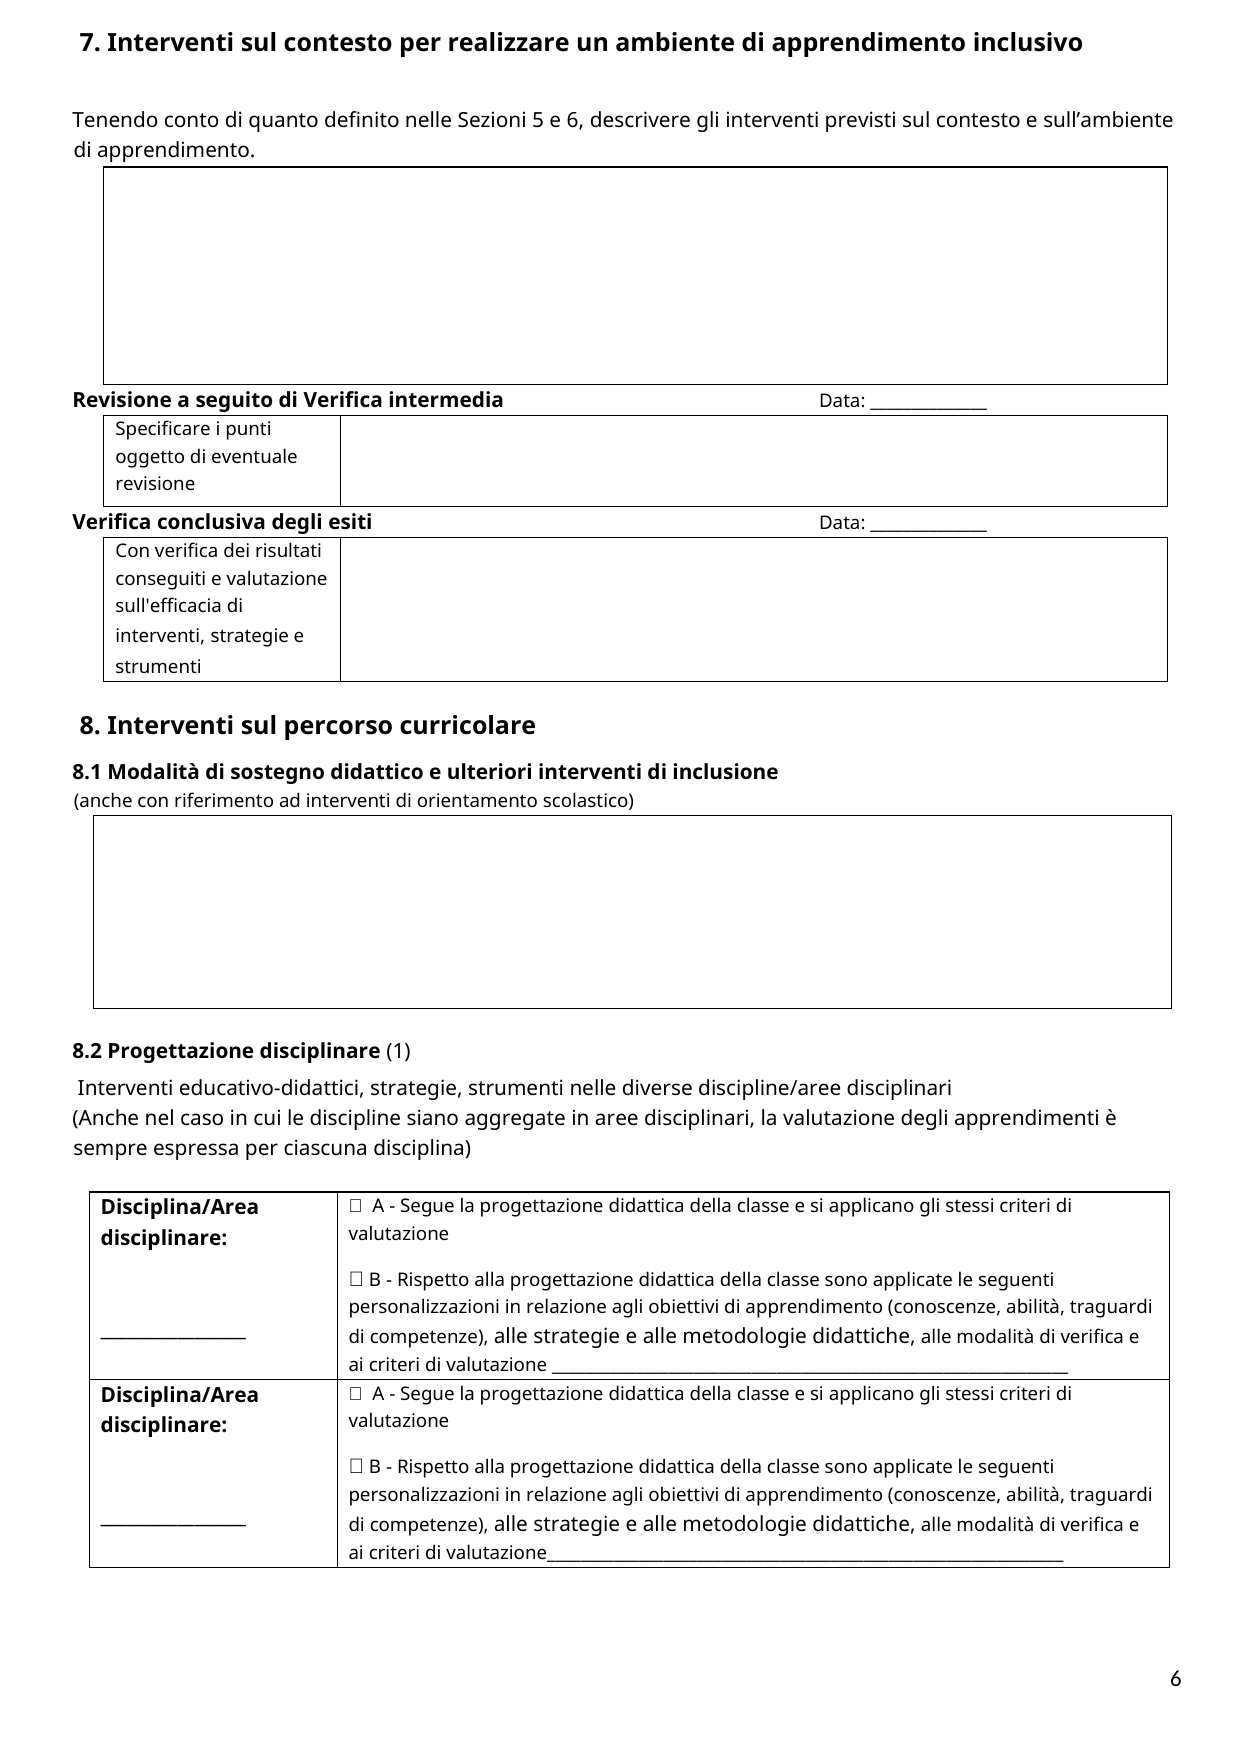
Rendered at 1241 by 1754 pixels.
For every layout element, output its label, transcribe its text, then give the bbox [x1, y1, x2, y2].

table_header [341, 538, 1167, 681]
text 8. Interventi sul percorso curricolare [79, 707, 1184, 743]
table_header Specificare i punti oggetto di eventuale revisione [104, 416, 340, 506]
text (anche con riferimento ad interventi di orientamento scolastico) [73, 787, 1184, 812]
table_header Disciplina/Area disciplinare: _________________ [90, 1193, 337, 1379]
text Interventi educativo-didattici, strategie, strumenti nelle diverse discipline/aree disciplinari [72, 1073, 1184, 1101]
text Revisione a seguito di Verifica intermedia Data: ______________ [72, 385, 1184, 413]
table_header [104, 168, 1167, 384]
text 7. Interventi sul contesto per realizzare un ambiente di apprendimento inclusivo [79, 25, 1184, 61]
text 8.1 Modalità di sostegno didattico e ulteriori interventi di inclusione [72, 757, 1104, 786]
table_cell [90, 1380, 337, 1567]
table_header [94, 816, 1171, 1008]
table_header  A - Segue la progettazione didattica della classe e si applicano gli stessi criteri di valutazione  B - Rispetto alla progettazione didattica della classe sono applicate le seguenti personalizzazioni in relazione agli obiettivi di apprendimento (conoscenze, abilità, traguardi di competenze), alle strategie e alle metodologie didattiche, alle modalità di verifica e ai criteri di valutazione ______________________________________________________________ [338, 1193, 1169, 1379]
text 8.2 Progettazione disciplinare (1) [72, 1036, 1104, 1064]
text Verifica conclusiva degli esiti Data: ______________ [72, 507, 1184, 535]
text Tenendo conto di quanto definito nelle Sezioni 5 e 6, descrivere gli interventi previsti sul contesto e sull’ambiente di apprendimento. [72, 105, 1184, 164]
text (Anche nel caso in cui le discipline siano aggregate in aree disciplinari, la valutazione degli apprendimenti è sempre espressa per ciascuna disciplina) [72, 1103, 1184, 1162]
table_header [341, 416, 1167, 506]
table_header Con verifica dei risultati conseguiti e valutazione sull'efficacia di interventi, strategie e strumenti [104, 538, 340, 681]
